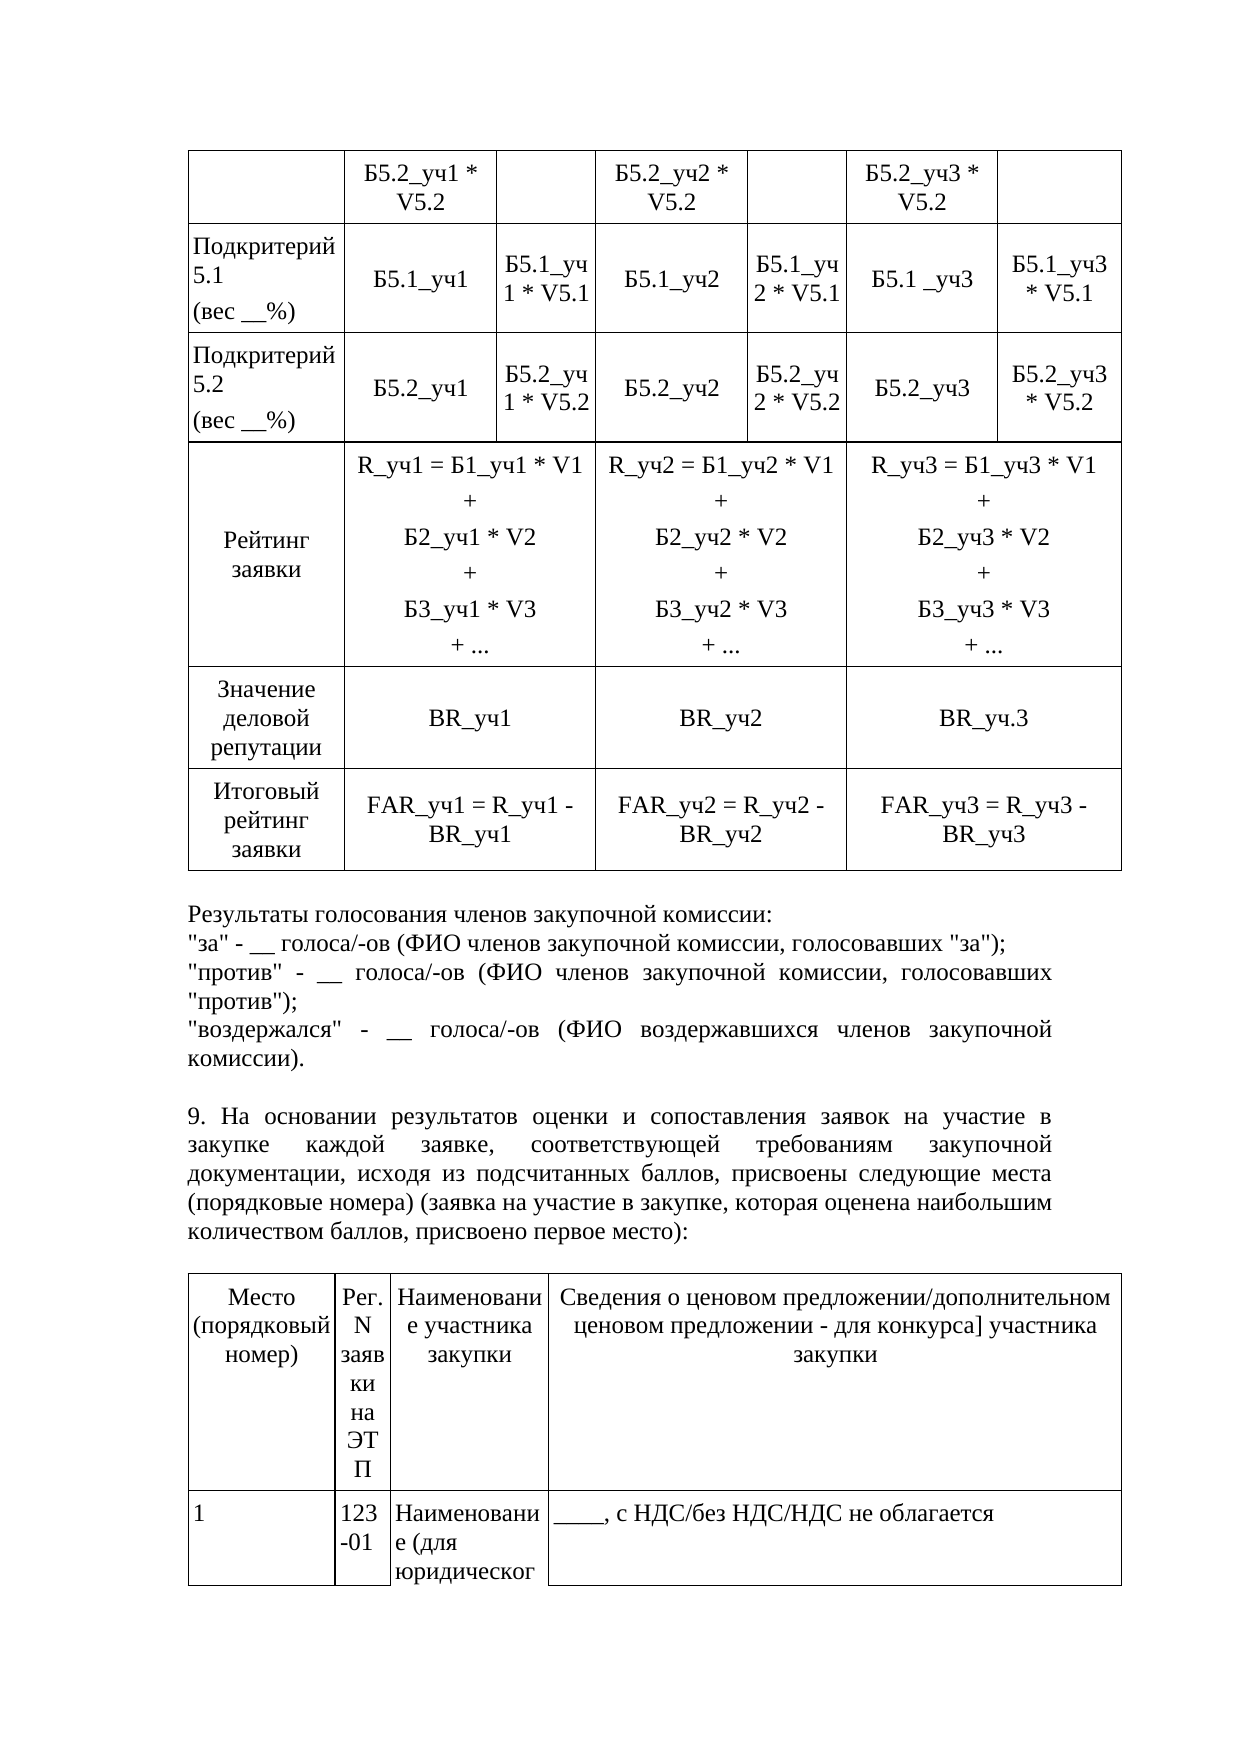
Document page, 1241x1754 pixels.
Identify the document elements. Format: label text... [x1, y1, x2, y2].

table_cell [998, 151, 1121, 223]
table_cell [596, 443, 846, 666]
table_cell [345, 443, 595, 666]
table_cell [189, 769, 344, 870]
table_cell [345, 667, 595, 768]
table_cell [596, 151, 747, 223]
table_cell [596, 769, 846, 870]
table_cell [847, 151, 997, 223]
text Результаты голосования членов закупочной комиссии: [187, 899, 1053, 928]
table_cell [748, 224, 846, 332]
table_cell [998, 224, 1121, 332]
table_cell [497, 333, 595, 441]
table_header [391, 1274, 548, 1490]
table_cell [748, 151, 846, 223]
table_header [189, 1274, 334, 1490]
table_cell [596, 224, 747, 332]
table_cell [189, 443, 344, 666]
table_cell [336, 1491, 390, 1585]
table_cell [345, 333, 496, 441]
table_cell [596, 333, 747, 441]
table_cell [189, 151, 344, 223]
text 9. На основании результатов оценки и сопоставления заявок на участие в закупке каждой заявке, соответствующей требованиям закупочной документации, исходя из подсчитанных баллов, присвоены следующие места (порядковые номера) (заявка на участие в закупке, которая оценена наибольшим количеством баллов, присвоено первое место): [187, 1101, 1053, 1244]
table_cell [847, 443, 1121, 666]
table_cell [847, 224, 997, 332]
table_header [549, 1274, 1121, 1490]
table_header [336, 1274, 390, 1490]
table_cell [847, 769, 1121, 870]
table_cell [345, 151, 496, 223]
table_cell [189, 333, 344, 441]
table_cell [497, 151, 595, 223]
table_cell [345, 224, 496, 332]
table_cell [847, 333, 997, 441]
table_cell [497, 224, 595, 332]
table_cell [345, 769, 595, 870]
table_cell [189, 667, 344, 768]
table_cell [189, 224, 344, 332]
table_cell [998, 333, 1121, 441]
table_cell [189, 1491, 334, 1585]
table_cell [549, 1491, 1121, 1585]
text "воздержался" - __ голоса/-ов (ФИО воздержавшихся членов закупочной комиссии). [187, 1014, 1053, 1072]
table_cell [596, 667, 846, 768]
text "против" - __ голоса/-ов (ФИО членов закупочной комиссии, голосовавших "против"); [187, 957, 1053, 1014]
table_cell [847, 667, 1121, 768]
text "за" - __ голоса/-ов (ФИО членов закупочной комиссии, голосовавших "за"); [187, 928, 1053, 957]
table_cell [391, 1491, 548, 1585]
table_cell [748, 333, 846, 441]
